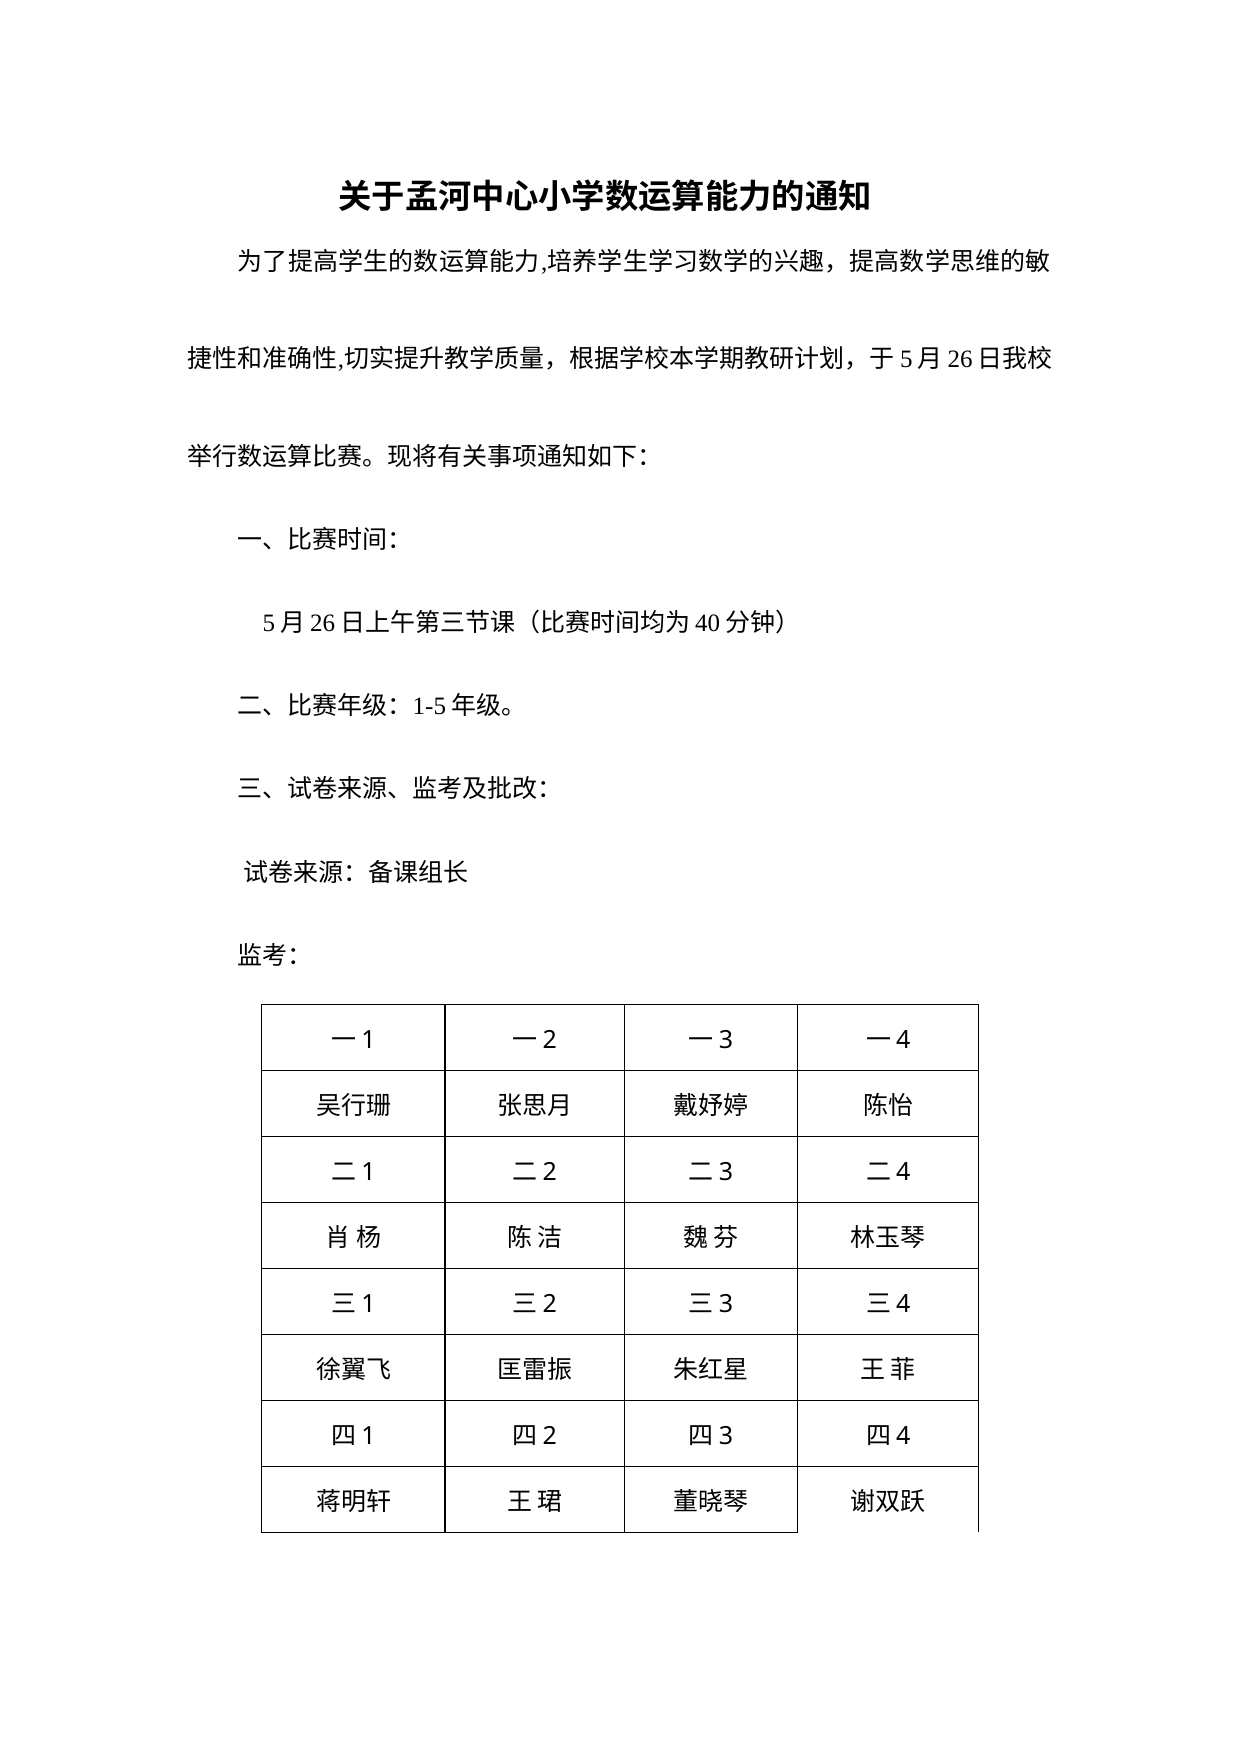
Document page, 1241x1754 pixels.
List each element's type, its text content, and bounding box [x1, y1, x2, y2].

table_cell 谢双跃 [798, 1467, 978, 1532]
text 二、比赛年级：1-5年级。 [187, 671, 1053, 736]
table_cell 四4 [798, 1401, 978, 1466]
table_cell 徐翼飞 [262, 1335, 444, 1400]
table_cell 陈怡 [798, 1071, 978, 1136]
table_cell 林玉琴 [798, 1203, 978, 1268]
table_cell 二1 [262, 1137, 444, 1202]
table_cell 朱红星 [625, 1335, 797, 1400]
table_cell 四1 [262, 1401, 444, 1466]
table_cell 王 菲 [798, 1335, 978, 1400]
table_header 一1 [262, 1005, 444, 1070]
table_header 一3 [625, 1005, 797, 1070]
table_cell 陈 洁 [446, 1203, 624, 1268]
table_header 一4 [798, 1005, 978, 1070]
text 三、试卷来源、监考及批改： [187, 754, 1053, 819]
text 关于孟河中心小学数运算能力的通知 [187, 162, 1053, 227]
table_cell 三2 [446, 1269, 624, 1334]
table_cell 肖 杨 [262, 1203, 444, 1268]
table_header 一2 [446, 1005, 624, 1070]
table_cell 三1 [262, 1269, 444, 1334]
table_cell 二3 [625, 1137, 797, 1202]
table_cell 张思月 [446, 1071, 624, 1136]
table_cell 匡雷振 [446, 1335, 624, 1400]
table_cell 王 珺 [446, 1467, 624, 1532]
table_cell 四2 [446, 1401, 624, 1466]
table_cell 戴妤婷 [625, 1071, 797, 1136]
text 一、比赛时间： [187, 505, 1053, 570]
table_cell 魏 芬 [625, 1203, 797, 1268]
text 5月26日上午第三节课（比赛时间均为40分钟） [187, 588, 1053, 653]
text 试卷来源：备课组长 [187, 838, 1053, 903]
text 为了提高学生的数运算能力,培养学生学习数学的兴趣，提高数学思维的敏捷性和准确性,切实提升教学质量，根据学校本学期教研计划，于5月26日我校举行数运算比赛。现将有关事项通知如下： [187, 227, 1053, 487]
table_cell 二2 [446, 1137, 624, 1202]
table_cell 蒋明轩 [262, 1467, 444, 1532]
table_cell 二4 [798, 1137, 978, 1202]
table_cell 三4 [798, 1269, 978, 1334]
table_cell 吴行珊 [262, 1071, 444, 1136]
table_cell 三3 [625, 1269, 797, 1334]
table_cell 董晓琴 [625, 1467, 797, 1532]
table_cell 四3 [625, 1401, 797, 1466]
text 监考： [187, 921, 1053, 986]
